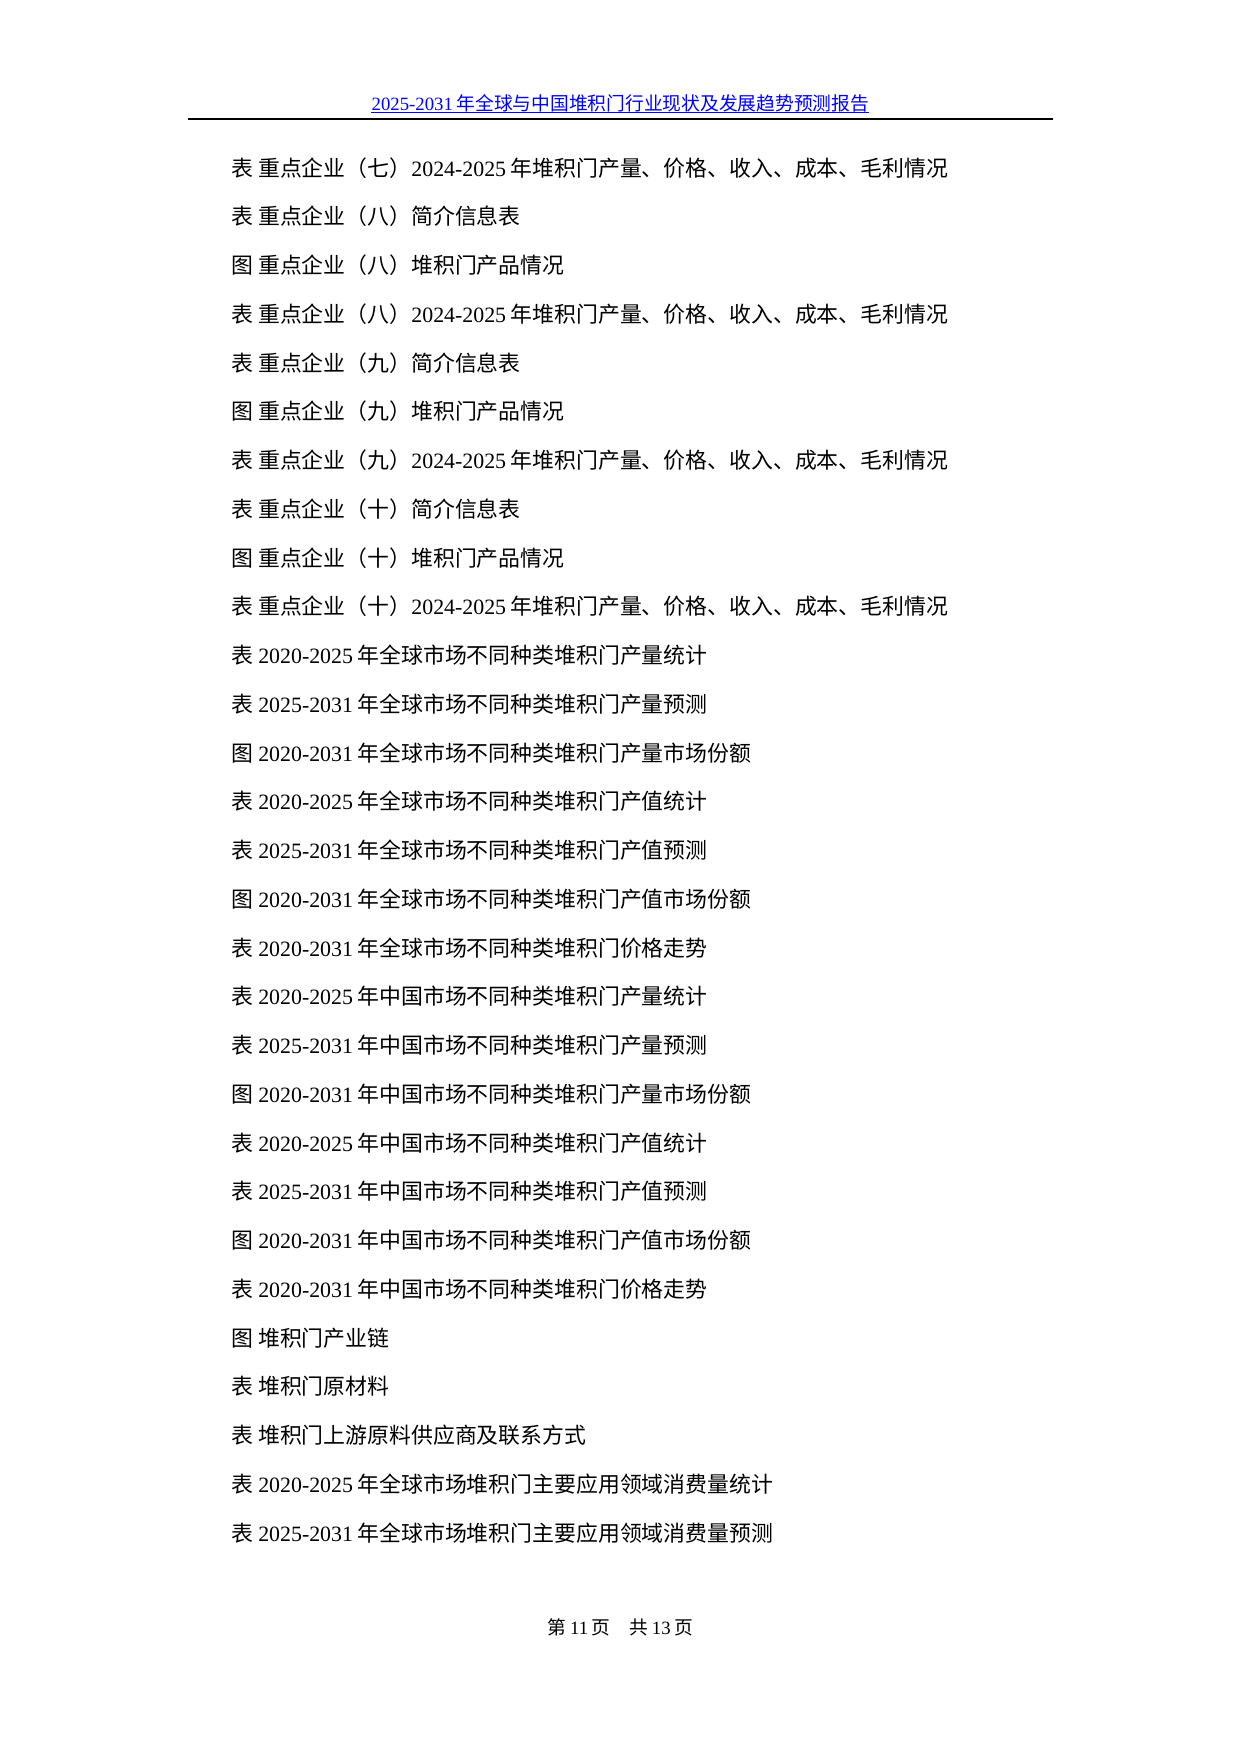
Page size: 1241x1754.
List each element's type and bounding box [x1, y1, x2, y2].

text [187, 150, 1053, 1548]
